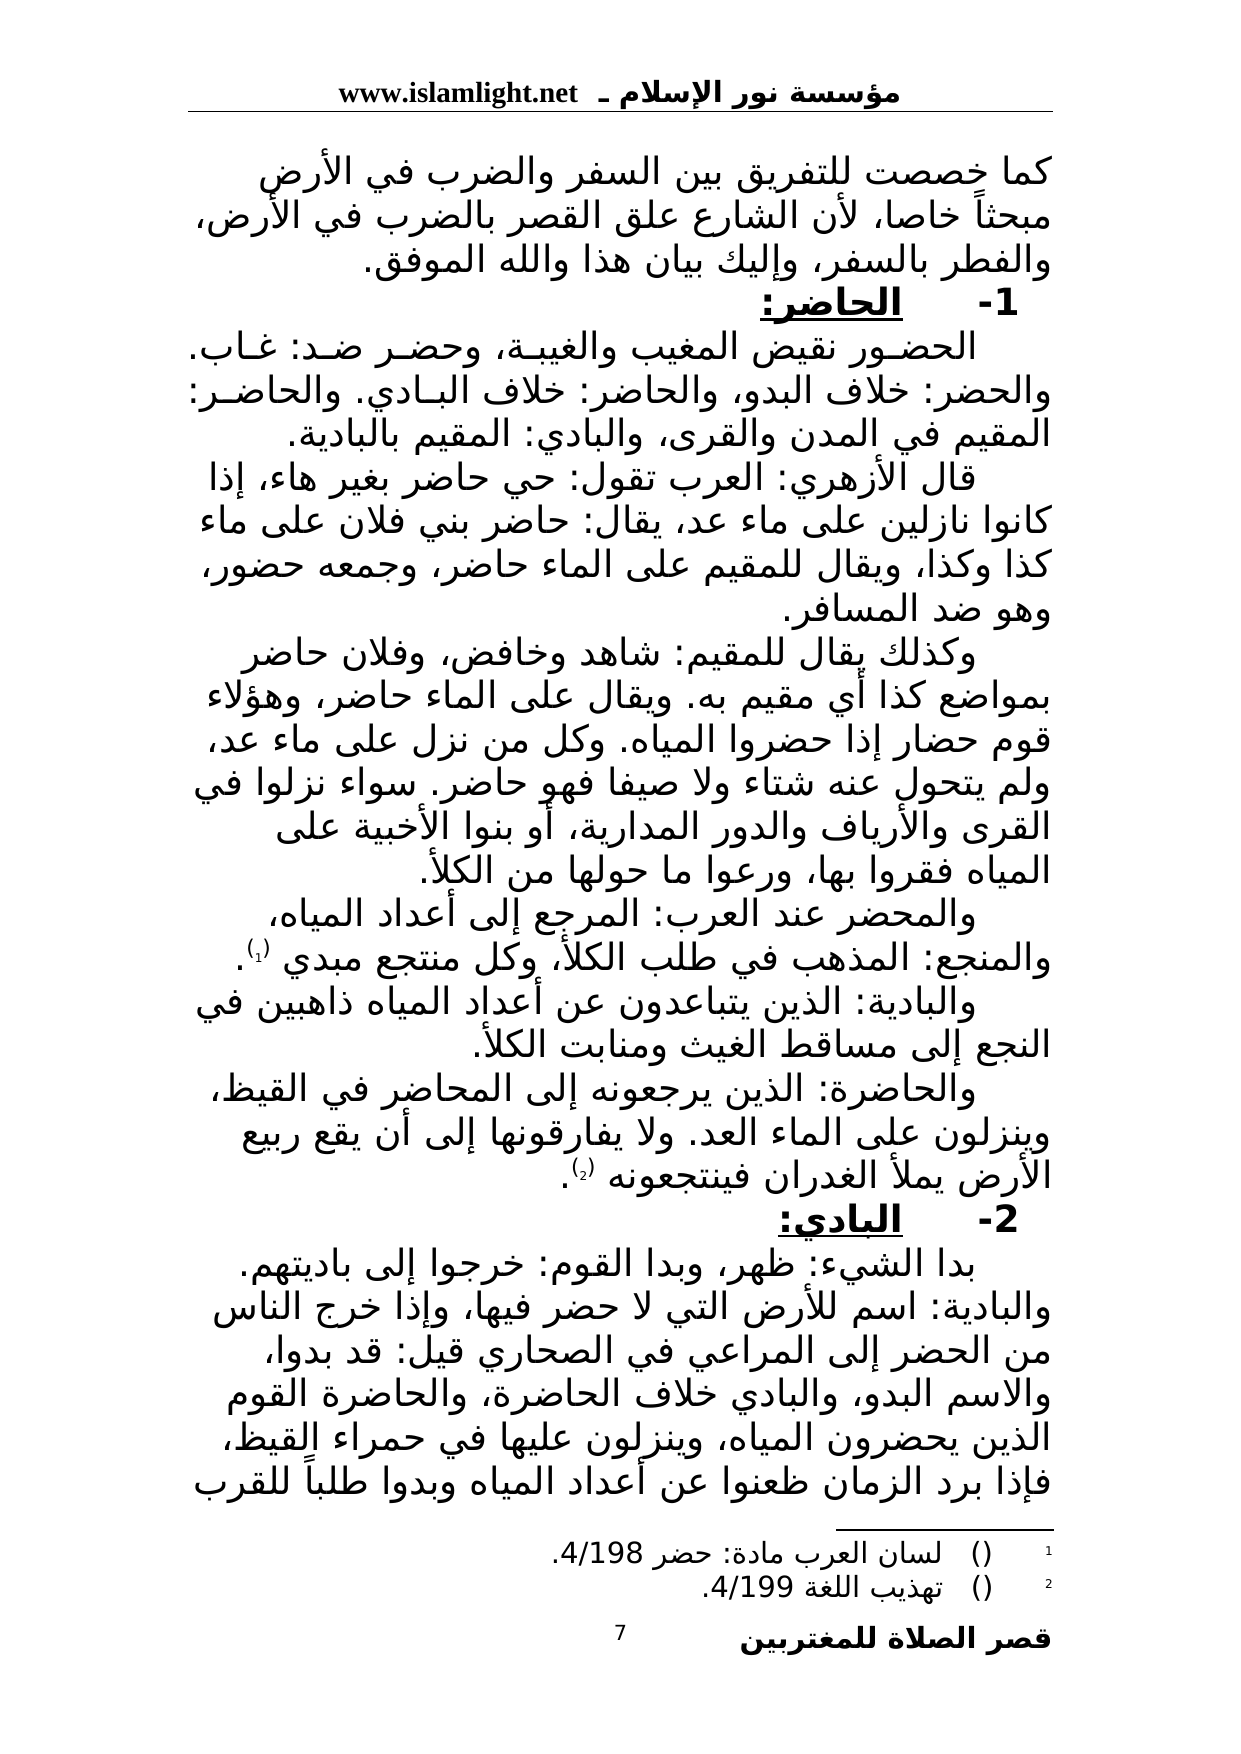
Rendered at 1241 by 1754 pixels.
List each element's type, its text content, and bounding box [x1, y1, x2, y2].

text والبادية: الذين يتباعدون عن أعداد المياه ذاهبين في النجع إلى مساقط الغيث ومنابت الكلأ. [187, 979, 1053, 1067]
list الحاضر: [187, 281, 978, 324]
text والمحضر عند العرب: المرجع إلى أعداد المياه، والمنجع: المذهب في طلب الكلأ، وكل منتجع مبدي (). [187, 892, 1053, 979]
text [187, 150, 1053, 281]
text قال الأزهري: العرب تقول: حي حاضر بغير هاء، إذا كانوا نازلين على ماء عد، يقال: حاضر بني فلان على ماء كذا وكذا، ويقال للمقيم على الماء حاضر، وجمعه حضور، وهو ضد المسافر. [187, 456, 1053, 630]
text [187, 1241, 1053, 1503]
text والحاضرة: الذين يرجعونه إلى المحاضر في القيظ، وينزلون على الماء العد. ولا يفارقونها إلى أن يقع ربيع الأرض يملأ الغدران فينتجعونه (). [187, 1067, 1053, 1197]
text وكذلك يقال للمقيم: شاهد وخافض، وفلان حاضر بمواضع كذا أي مقيم به. ويقال على الماء حاضر، وهؤلاء قوم حضار إذا حضروا المياه. وكل من نزل على ماء عد، ولم يتحول عنه شتاء ولا صيفا فهو حاضر. سواء نزلوا في القرى والأرياف والدور المدارية، أو بنوا الأخبية على المياه فقروا بها، ورعوا ما حولها من الكلأ. [187, 630, 1053, 892]
text الحضور نقيض المغيب والغيبة، وحضر ضد: غاب. والحضر: خلاف البدو، والحاضر: خلاف البادي. والحاضر: المقيم في المدن والقرى، والبادي: المقيم بالبادية. [187, 324, 1053, 456]
list البادي: [187, 1197, 978, 1241]
